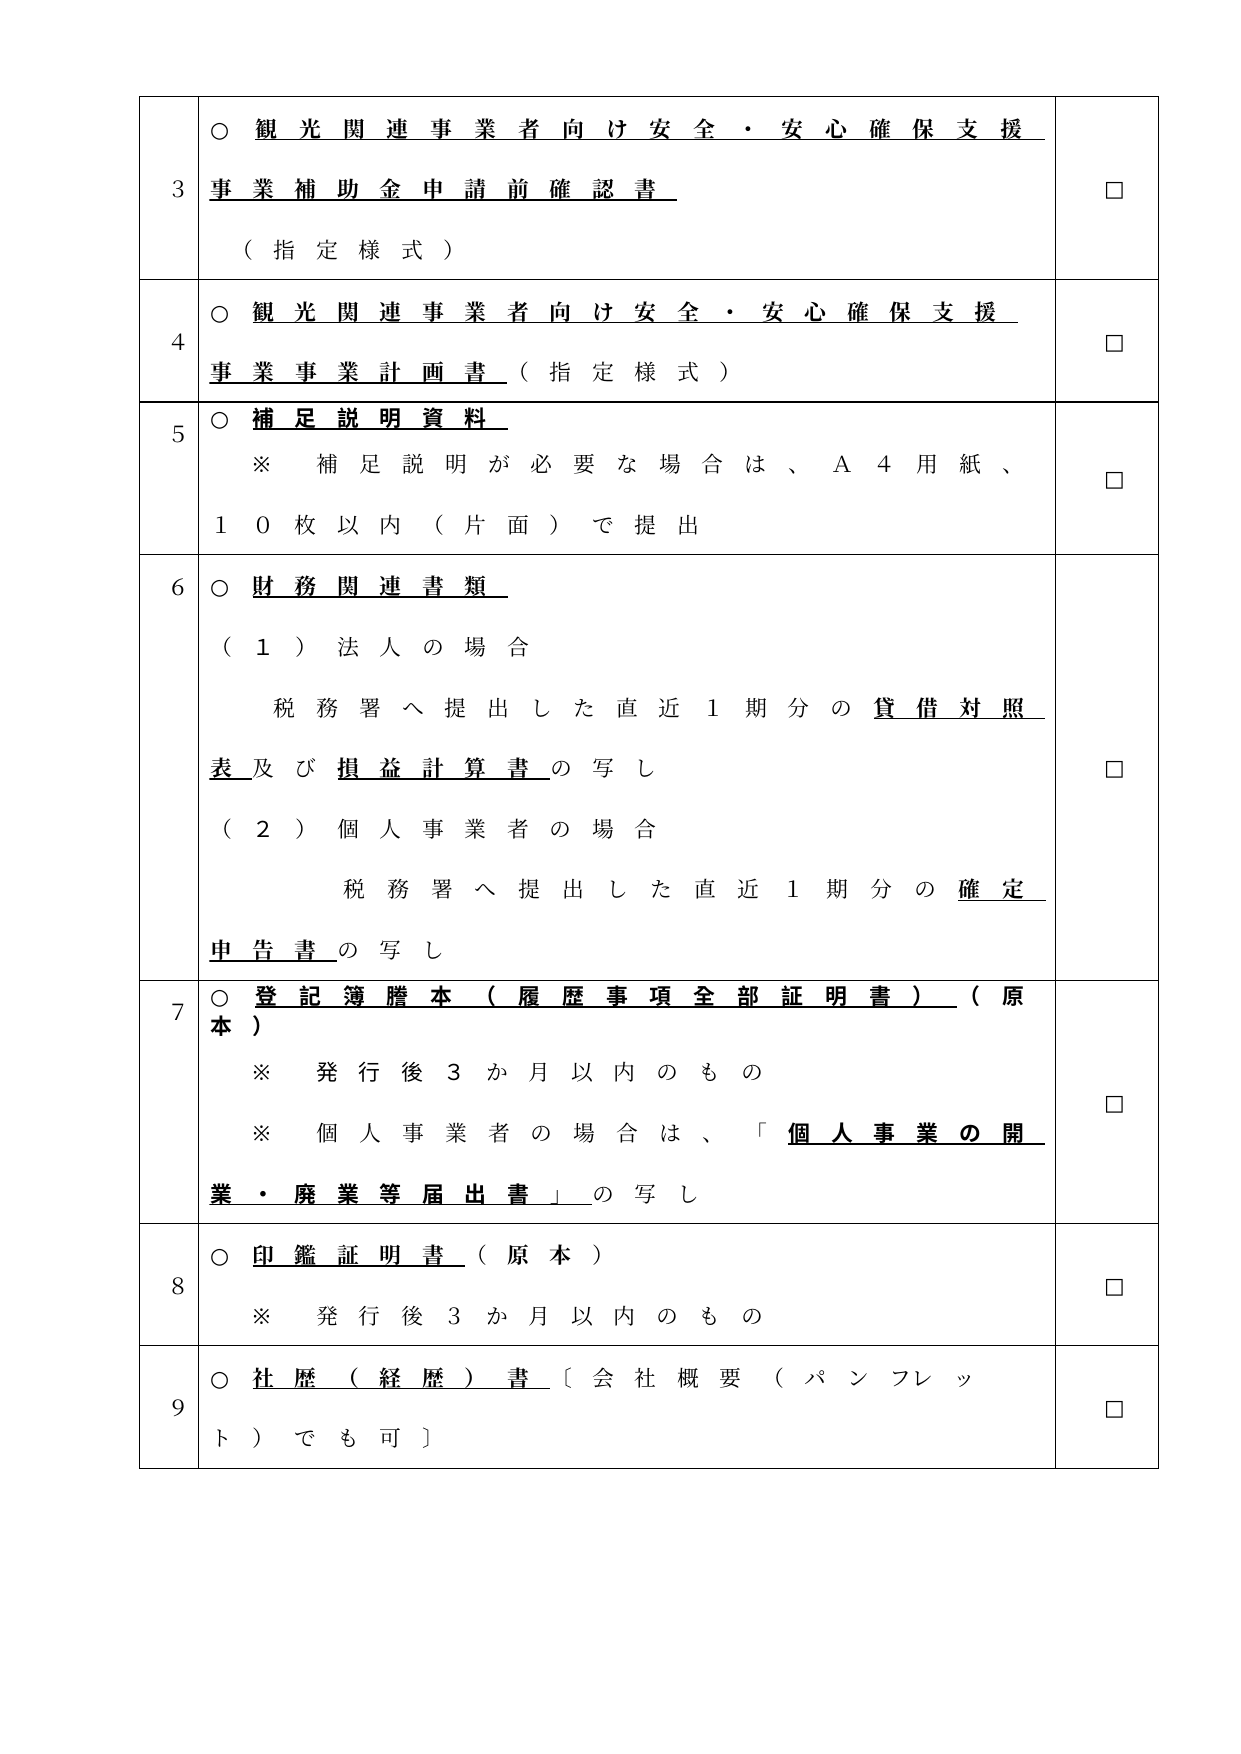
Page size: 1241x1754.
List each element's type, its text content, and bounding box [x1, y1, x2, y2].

table_cell ３ [140, 97, 198, 279]
table_cell ○ 印鑑証明書（原本） ※ 発行後３か月以内のもの [199, 1224, 1055, 1345]
table_cell □ [1056, 981, 1158, 1223]
table_cell ７ [140, 981, 198, 1223]
table_cell □ [1056, 1346, 1158, 1468]
table_cell □ [1056, 97, 1158, 279]
table_cell ９ [140, 1346, 198, 1468]
table_cell ４ [140, 280, 198, 401]
table_cell □ [1056, 403, 1158, 554]
table_cell □ [1056, 555, 1158, 979]
table_cell ○ 観光関連事業者向け安全・安心確保支援事業事業計画書（指定様式） [199, 280, 1055, 401]
table_cell ○ 観光関連事業者向け安全・安心確保支援事業補助金申請前確認書 （指定様式） [199, 97, 1055, 279]
table_cell ８ [140, 1224, 198, 1345]
table_cell ○ 登記簿謄本（履歴事項全部証明書）（原本） ※ 発行後３か月以内のもの ※ 個人事業者の場合は、「個人事業の開業・廃業等届出書」の写し [199, 981, 1055, 1223]
table_cell ○ 補足説明資料 ※ 補足説明が必要な場合は、Ａ４用紙、１０枚以内（片面）で提出 [199, 403, 1055, 554]
table_cell ○ 財務関連書類 （１）法人の場合 税務署へ提出した直近１期分の貸借対照表及び損益計算書の写し （２）個人事業者の場合 税務署へ提出した直近１期分の確定申告書の写し [199, 555, 1055, 979]
table_cell □ [1056, 280, 1158, 401]
table_cell ６ [140, 555, 198, 979]
table_cell ５ [140, 403, 198, 554]
table_cell □ [1056, 1224, 1158, 1345]
table_cell ○ 社歴（経歴）書〔会社概要（パンフレット）でも可〕 [199, 1346, 1055, 1468]
